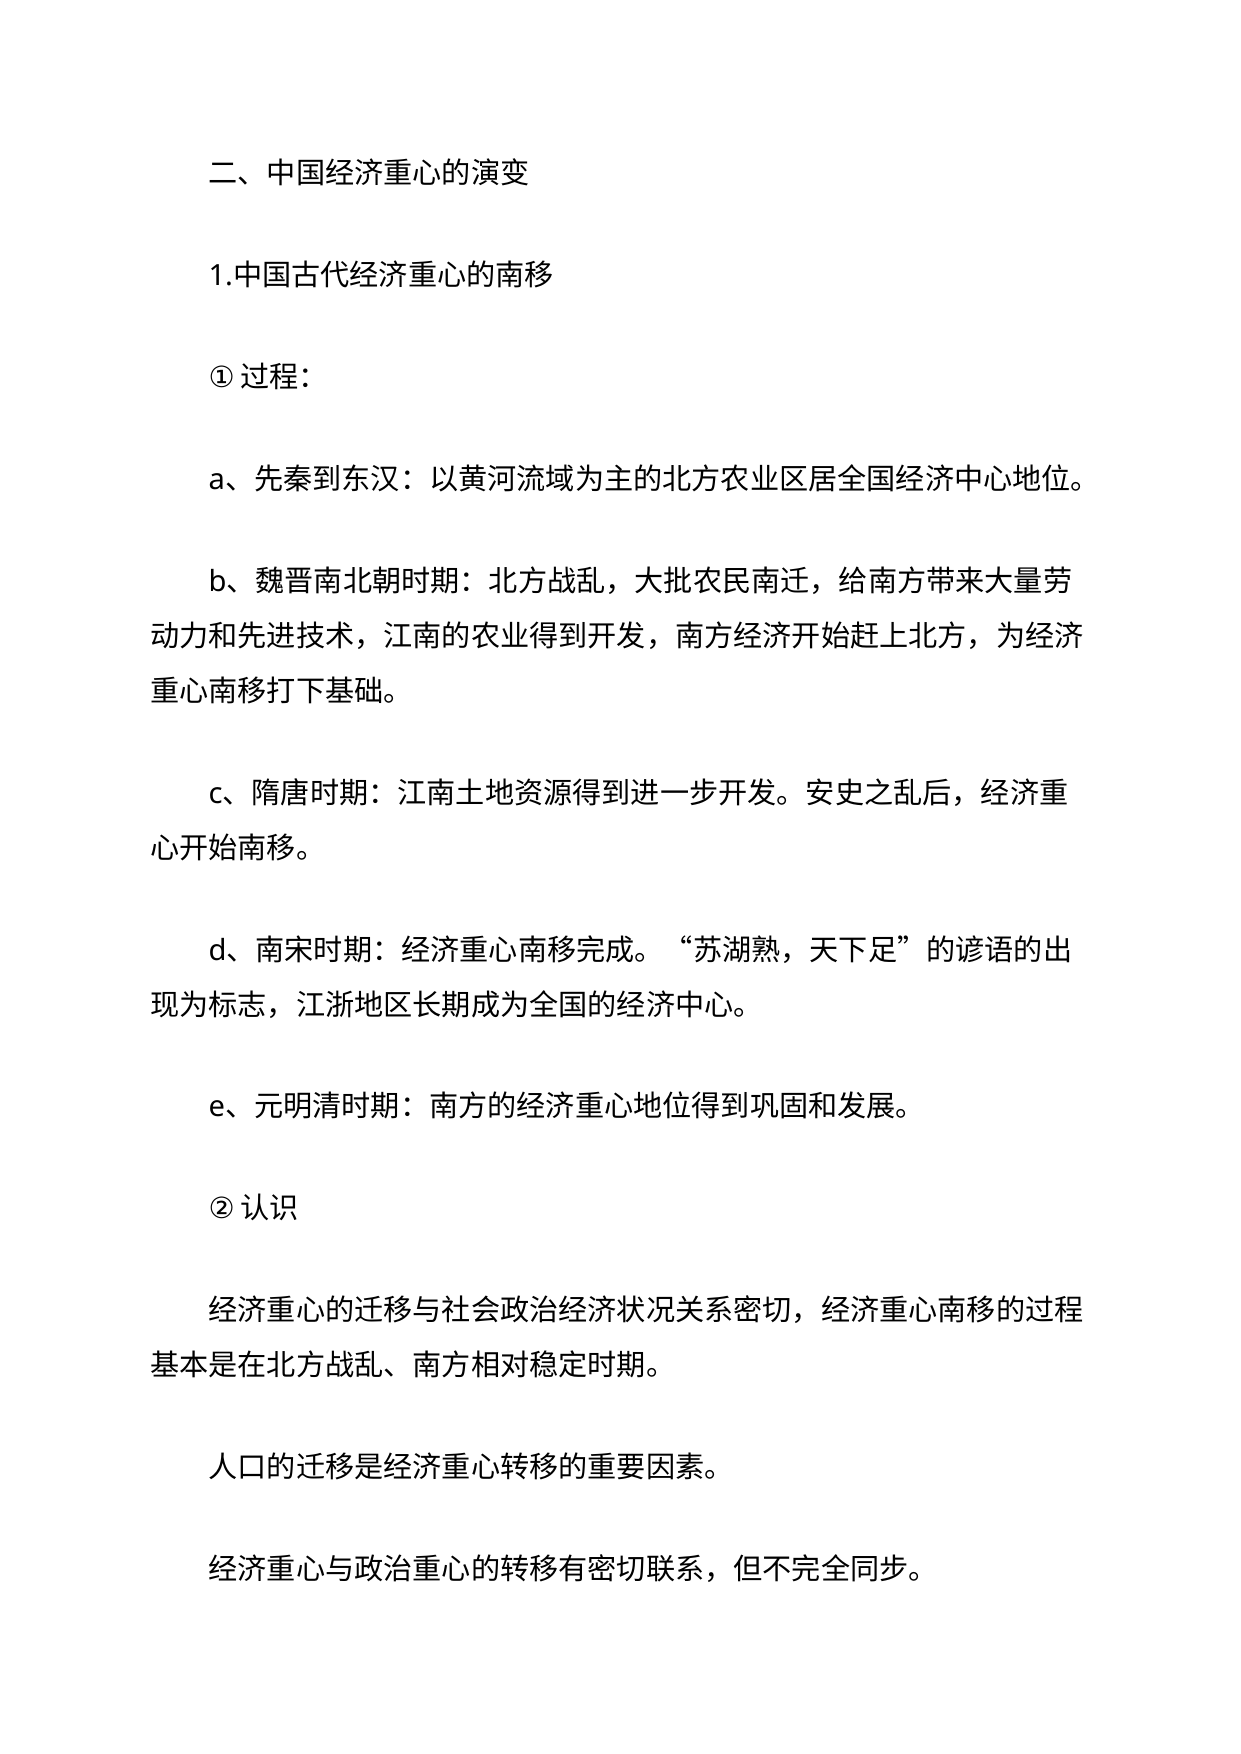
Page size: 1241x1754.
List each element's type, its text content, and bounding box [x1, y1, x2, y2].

text ①过程： [150, 354, 1090, 396]
text a、先秦到东汉：以黄河流域为主的北方农业区居全国经济中心地位。 [150, 456, 1090, 498]
text 经济重心与政治重心的转移有密切联系，但不完全同步。 [150, 1545, 1090, 1588]
text 人口的迁移是经济重心转移的重要因素。 [150, 1443, 1090, 1486]
text 1.中国古代经济重心的南移 [150, 252, 1090, 294]
text ②认识 [150, 1185, 1090, 1227]
text c、隋唐时期：江南土地资源得到进一步开发。安史之乱后，经济重心开始南移。 [150, 769, 1090, 867]
text 经济重心的迁移与社会政治经济状况关系密切，经济重心南移的过程基本是在北方战乱、南方相对稳定时期。 [150, 1287, 1090, 1384]
text d、南宋时期：经济重心南移完成。“苏湖熟，天下足”的谚语的出现为标志，江浙地区长期成为全国的经济中心。 [150, 926, 1090, 1023]
text 二、中国经济重心的演变 [150, 150, 1090, 192]
text e、元明清时期：南方的经济重心地位得到巩固和发展。 [150, 1083, 1090, 1125]
text b、魏晋南北朝时期：北方战乱，大批农民南迁，给南方带来大量劳动力和先进技术，江南的农业得到开发，南方经济开始赶上北方，为经济重心南移打下基础。 [150, 558, 1090, 710]
